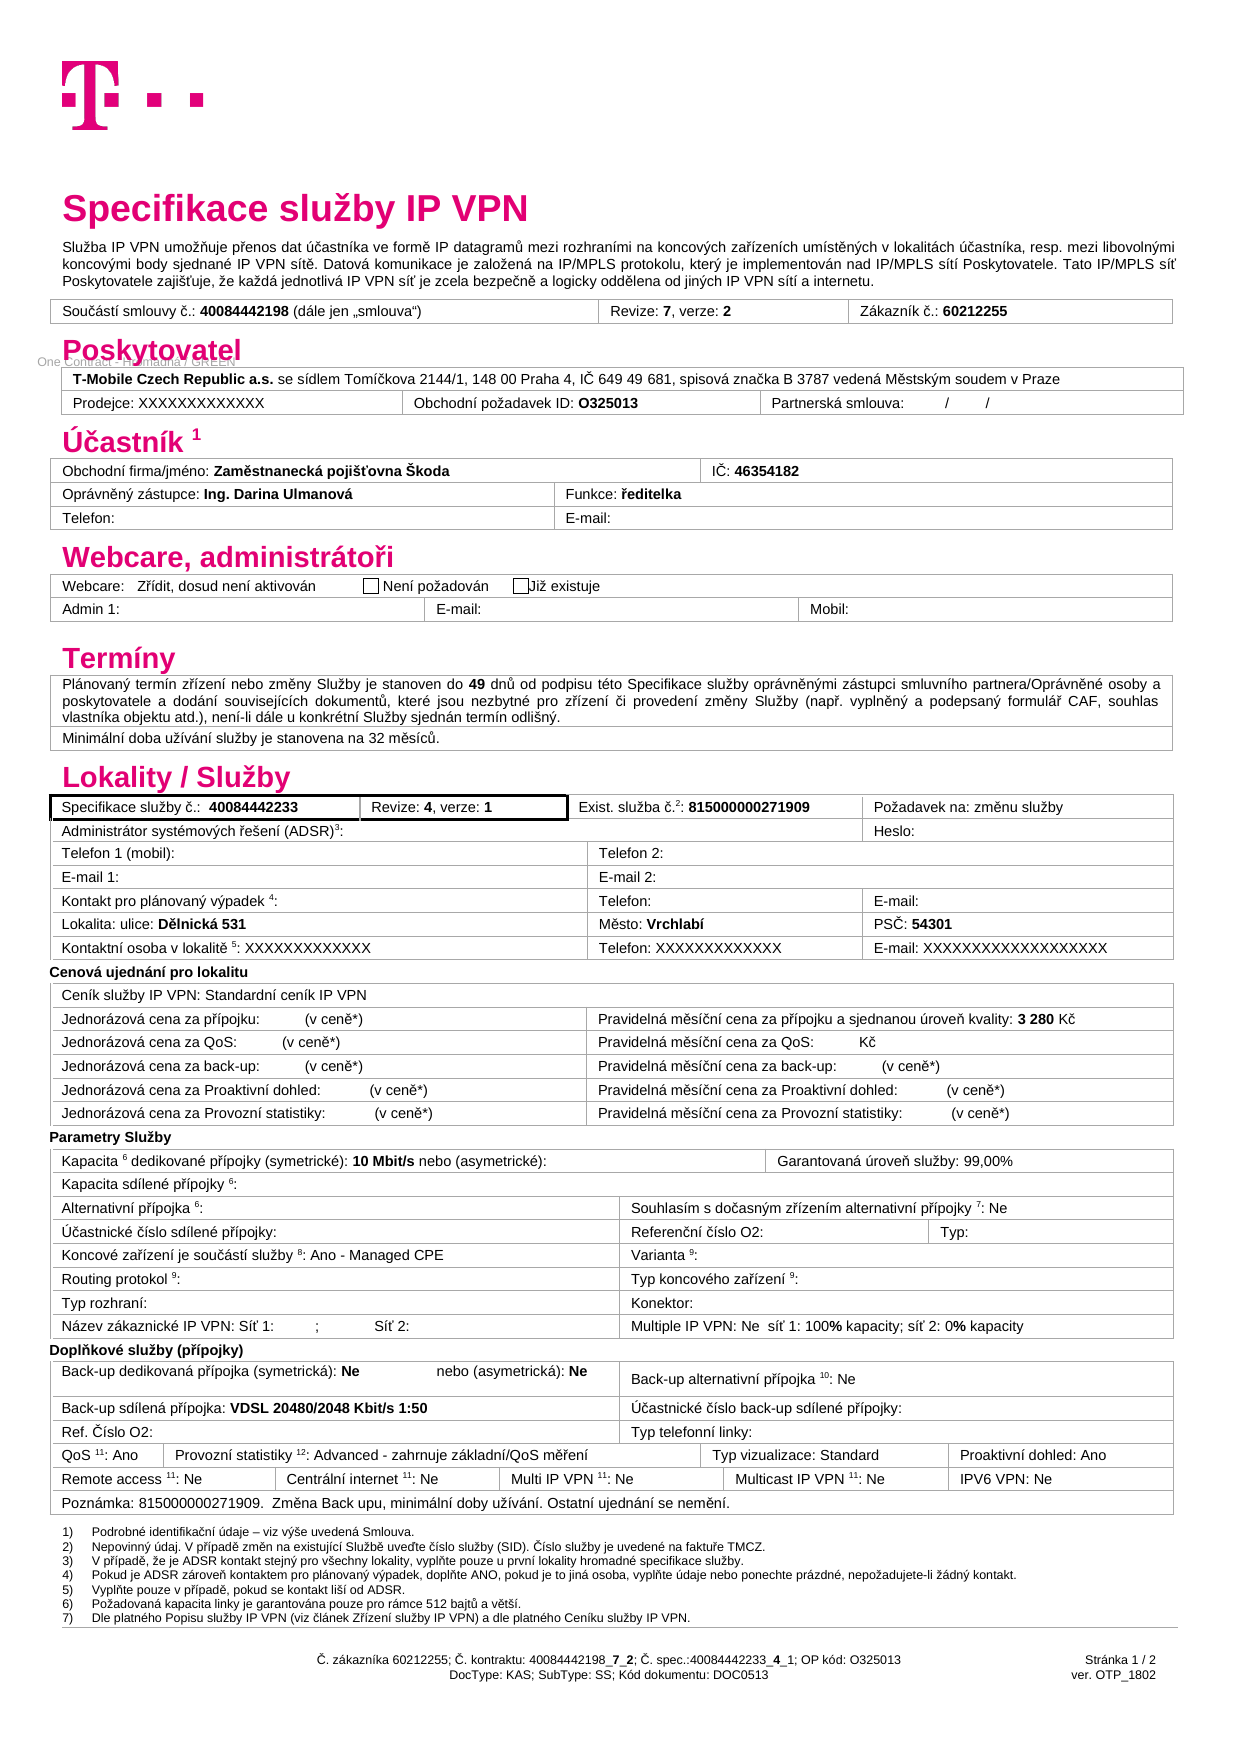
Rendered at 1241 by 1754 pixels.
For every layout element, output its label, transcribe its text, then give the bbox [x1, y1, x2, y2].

table_cell Back-up alternativní přípojka 10: [620, 1362, 1173, 1396]
text V případě, že je ADSR kontakt stejný pro všechny lokality, vyplňte pouze u první lokality hromadné specifikace služby. [62, 1553, 1178, 1568]
text Poskytovatel [62, 333, 1178, 367]
text Dle platného Popisu služby IP VPN (viz článek Zřízení služby IP VPN) a dle platného Ceníku služby IP VPN. [62, 1611, 1178, 1625]
table_header Zákazník č.: 60212255 [849, 300, 1172, 322]
table_cell Provozní statistiky 12: [164, 1444, 700, 1467]
table_cell Souhlasím s dočasným zřízením alternativní přípojky 7: [620, 1197, 1173, 1219]
table_cell Typ telefonní linky: [620, 1421, 1173, 1443]
table_cell Alternativní přípojka 6: [51, 1196, 619, 1219]
table_cell Routing protokol 9: [51, 1267, 619, 1290]
table_header Součástí smlouvy č.: 40084442198 (dále jen „smlouva“) [51, 300, 598, 322]
table_cell Kapacita 6 dedikované přípojky (symetrické): nebo (asymetrické): [51, 1149, 765, 1172]
text Účastník 1 [62, 425, 1178, 458]
table_cell Oprávněný zástupce: Ing. Darina Ulmanová [51, 483, 554, 506]
picture [62, 61, 204, 130]
table_header Požadavek na: [862, 795, 1173, 817]
table_cell Pravidelná měsíční cena za [587, 1079, 1173, 1101]
table_header IČ: 46354182 [701, 459, 1172, 482]
table_cell Pravidelná měsíční cena za QoS: [587, 1031, 1173, 1054]
table_cell Doplňkové služby (přípojky) [50, 1338, 1173, 1361]
table_cell Jednorázová cena za back-up: [51, 1054, 586, 1077]
table_cell Telefon: XXXXXXXXXXXXX [588, 937, 862, 959]
table_cell Partnerská smlouva: / / [761, 391, 1183, 414]
table_cell IPV6 VPN: [949, 1468, 1173, 1490]
table_cell Koncové zařízení je součástí služby 8: [51, 1243, 619, 1267]
table_cell Multicast IP VPN 11: [724, 1468, 948, 1490]
text Termíny [62, 641, 1178, 674]
table_cell Město: Vrchlabí [588, 913, 862, 936]
table_cell Obchodní požadavek ID: O325013 [403, 391, 760, 414]
table_cell Typ: [929, 1220, 1173, 1243]
table_cell Kapacita sdílené přípojky 6: [51, 1172, 1173, 1196]
table_cell Back-up sdílená přípojka: [51, 1396, 619, 1419]
text Webcare, administrátoři [62, 540, 1178, 573]
table_cell Cenová ujednání pro lokalitu [50, 959, 1173, 983]
table_header Exist. služba č.2: 815000000271909 [569, 795, 862, 817]
table_cell E-mail: [555, 507, 1172, 529]
table_cell Pravidelná měsíční cena za přípojku a sjednanou úroveň kvality: 3 280 [587, 1008, 1173, 1030]
table_cell Funkce: ředitelka [555, 483, 1172, 506]
table_cell Poznámka: 815000000271909. Změna Back upu, minimální doby užívání. Ostatní ujednání se nemění. [51, 1490, 1173, 1514]
table_cell Typ koncového zařízení 9: [620, 1268, 1173, 1290]
table_header Webcare: Zřídit, dosud není aktivován Není požadován Již existuje [51, 575, 1172, 597]
table_header Revize: 4, verze: 1 [361, 797, 566, 817]
table_cell Minimální doba užívání služby je stanovena na měsíců. [51, 727, 1172, 749]
table_cell Telefon: [588, 889, 862, 912]
table_cell Jednorázová cena za přípojku: [51, 1007, 586, 1030]
text Lokality / Služby [62, 760, 1178, 794]
table_cell Varianta 9: [620, 1244, 1173, 1267]
table_cell Účastnické číslo sdílené přípojky: [51, 1219, 619, 1243]
table_cell Kontakt pro plánovaný výpadek 4: [51, 888, 587, 912]
table_cell Jednorázová cena za [51, 1078, 586, 1101]
table_cell Typ rozhraní: [51, 1290, 619, 1314]
table_cell Ceník služby IP VPN: [51, 983, 1173, 1007]
table_cell Název zákaznické IP VPN: Síť 1: ; Síť 2: [51, 1314, 619, 1338]
table_cell E-mail: [425, 598, 798, 621]
table_cell Heslo: [863, 819, 1173, 841]
table_header Plánovaný termín zřízení nebo změny Služby je stanoven do 49 dnů od podpisu této Specifikace služby oprávněnými zástupci smluvního partnera/Oprávněné osoby a poskytovatele a dodání souvisejících dokumentů, které jsou nezbytné pro zřízení či provedení změny Služby (např. vyplněný a podepsaný formulář CAF, souhlas vlastníka objektu atd.), není-li dále u konkrétní Služby sjednán termín odlišný. [51, 676, 1172, 726]
table_cell Typ vizualizace: [701, 1444, 948, 1467]
table_cell Administrátor systémových řešení (ADSR)3: [51, 819, 862, 841]
table_cell E-mail 2: [588, 866, 1173, 888]
table_cell Parametry Služby [50, 1125, 1173, 1148]
table_cell Pravidelná měsíční cena za [587, 1102, 1173, 1125]
table_cell Proaktivní dohled: [949, 1444, 1173, 1467]
table_cell Kontaktní osoba v lokalitě 5: XXXXXXXXXXXXX [51, 936, 587, 959]
table_cell Telefon 1 (mobil): [51, 841, 587, 865]
table_cell QoS 11: [51, 1443, 163, 1467]
text Podrobné identifikační údaje – viz výše uvedená Smlouva. [62, 1525, 1178, 1539]
table_cell Telefon 2: [588, 842, 1173, 865]
table_header T-Mobile Czech Republic a.s. se sídlem Tomíčkova 2144/1, 148 00 Praha 4, IČ 649 49 681, spisová značka B 3787 vedená Městským soudem v Praze [62, 368, 1183, 390]
table_cell Telefon: [51, 507, 554, 529]
text Služba IP VPN umožňuje přenos dat účastníka ve formě IP datagramů mezi rozhraními na koncových zařízeních umístěných v lokalitách účastníka, resp. mezi libovolnými koncovými body sjednané IP VPN sítě. Datová komunikace je založená na IP/MPLS protokolu, který je implementován nad IP/MPLS sítí Poskytovatele. Tato IP/MPLS síť Poskytovatele zajišťuje, že každá jednotlivá IP VPN síť je zcela bezpečně a logicky oddělena od jiných IP VPN sítí a internetu. [62, 239, 1178, 289]
table_cell E-mail: [863, 889, 1173, 912]
table_cell E-mail 1: [51, 865, 587, 888]
text Specifikace služby IP VPN [62, 186, 1178, 229]
table_cell Účastnické číslo back-up sdílené přípojky: [620, 1397, 1173, 1419]
table_cell Prodejce: XXXXXXXXXXXXX [62, 391, 402, 414]
table_cell Jednorázová cena za [51, 1101, 586, 1125]
table_cell Multiple IP VPN: síť 1: % kapacity; síť 2: % kapacity [620, 1315, 1173, 1338]
text Nepovinný údaj. V případě změn na existující Službě uveďte číslo služby (SID). Číslo služby je uvedené na faktuře TMCZ. [62, 1539, 1178, 1553]
table_cell Admin 1: [51, 598, 424, 621]
table_cell Jednorázová cena za QoS: [51, 1030, 586, 1054]
table_header Specifikace služby č.: 40084442233 [52, 797, 359, 817]
table_cell E-mail: XXXXXXXXXXXXXXXXXXX [863, 937, 1173, 959]
text Požadovaná kapacita linky je garantována pouze pro rámce 512 bajtů a větší. [62, 1597, 1178, 1611]
table_cell PSČ: 54301 [863, 913, 1173, 936]
table_header Obchodní firma/jméno: Zaměstnanecká pojišťovna Škoda [51, 459, 700, 482]
text Pokud je ADSR zároveň kontaktem pro plánovaný výpadek, doplňte ANO, pokud je to jiná osoba, vyplňte údaje nebo ponechte prázdné, nepožadujete-li žádný kontakt. [62, 1568, 1178, 1582]
table_cell Garantovaná úroveň služby: [766, 1150, 1173, 1172]
table_header Revize: 7, verze: 2 [599, 300, 848, 322]
table_cell Ref. Číslo O2: [51, 1420, 619, 1443]
table_cell Centrální internet 11: [276, 1468, 499, 1490]
table_cell Konektor: [620, 1291, 1173, 1314]
table_cell Lokalita: ulice: Dělnická 531 [51, 912, 587, 936]
table_cell Referenční číslo O2: [620, 1220, 928, 1243]
table_cell Remote access 11: [51, 1467, 275, 1490]
table_cell Multi IP VPN 11: [500, 1468, 723, 1490]
text Vyplňte pouze v případě, pokud se kontakt liší od ADSR. [62, 1582, 1178, 1597]
table_cell Mobil: [799, 598, 1172, 621]
table_cell Back-up dedikovaná přípojka (symetrická): nebo (asymetrická): [51, 1361, 619, 1396]
table_cell Pravidelná měsíční cena za back-up: [587, 1055, 1173, 1077]
